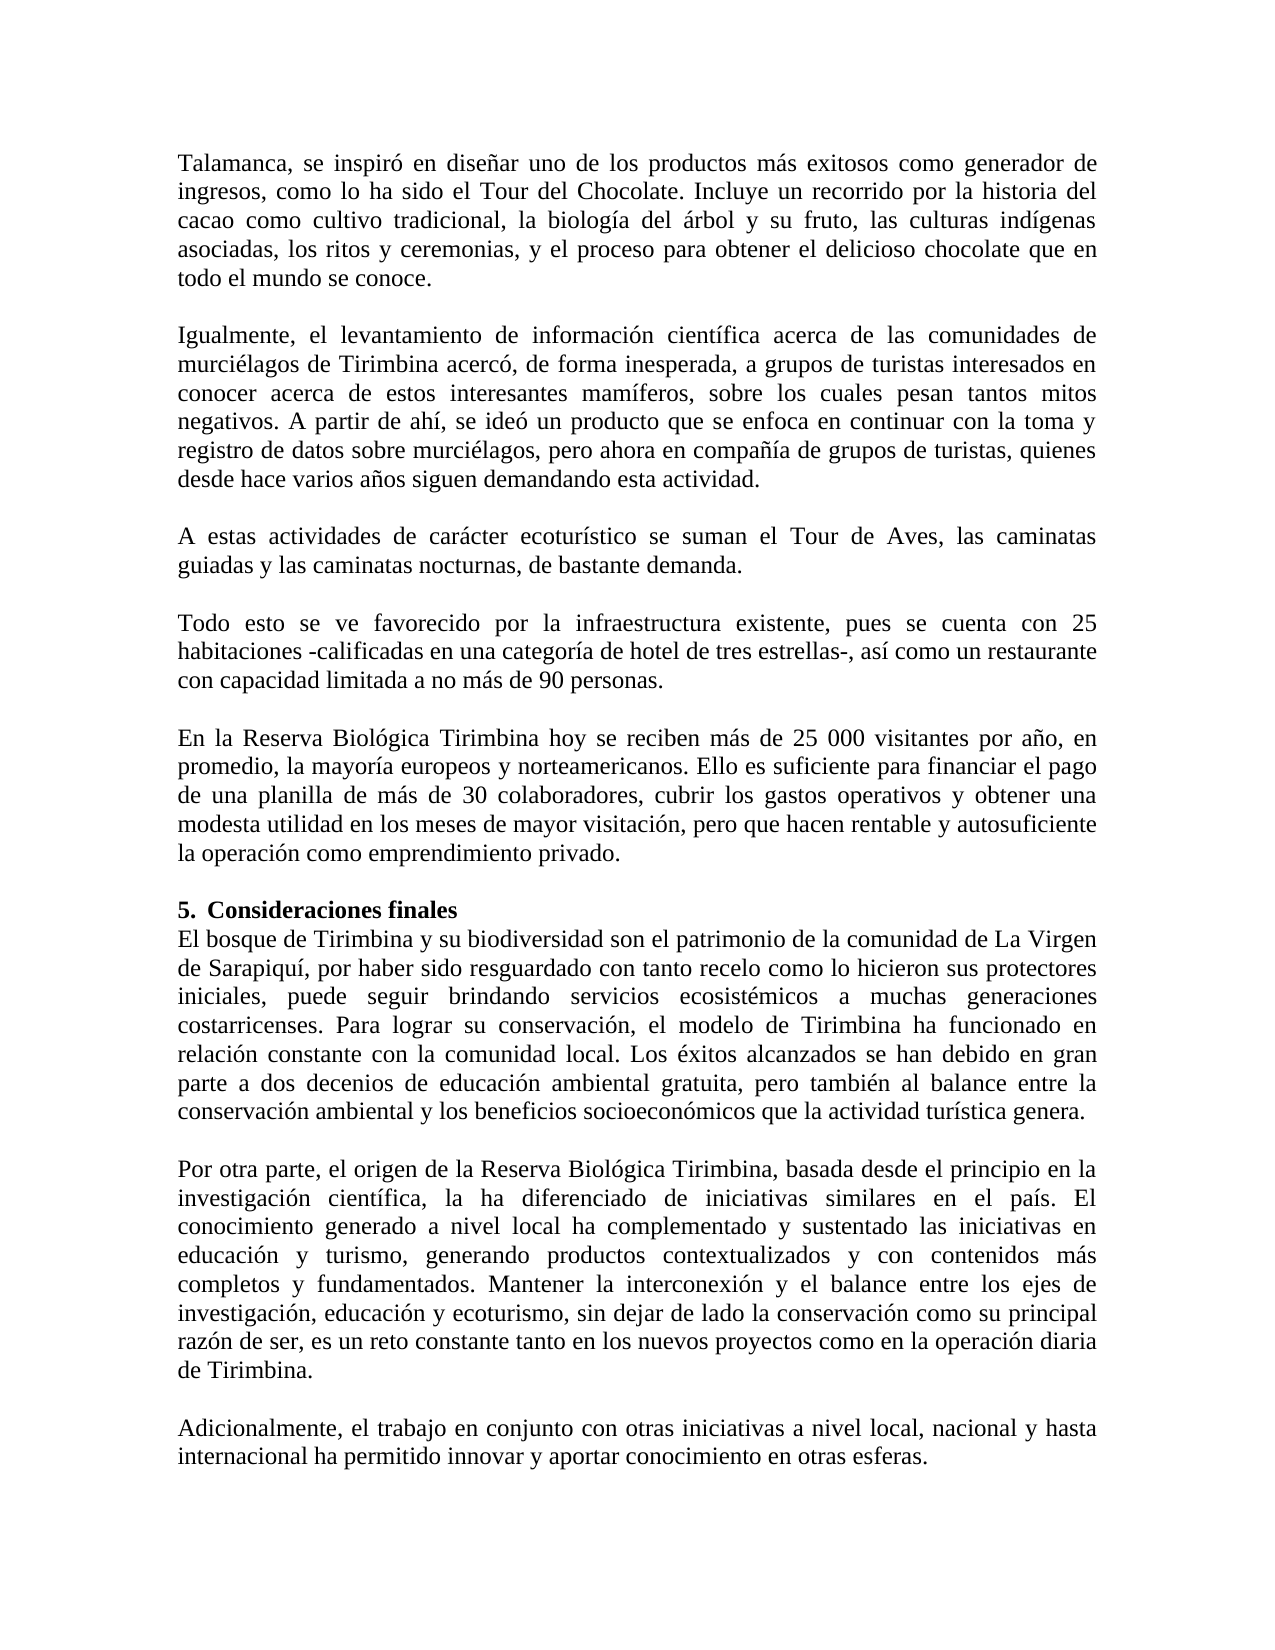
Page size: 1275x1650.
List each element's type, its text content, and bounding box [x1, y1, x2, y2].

text A estas actividades de carácter ecoturístico se suman el Tour de Aves, las caminatas guiadas y las caminatas nocturnas, de bastante demanda. [177, 521, 1098, 579]
text En la Reserva Biológica Tirimbina hoy se reciben más de 25 000 visitantes por año, en promedio, la mayoría europeos y norteamericanos. Ello es suficiente para financiar el pago de una planilla de más de 30 colaboradores, cubrir los gastos operativos y obtener una modesta utilidad en los meses de mayor visitación, pero que hacen rentable y autosuficiente la operación como emprendimiento privado. [177, 723, 1098, 866]
text Adicionalmente, el trabajo en conjunto con otras iniciativas a nivel local, nacional y hasta internacional ha permitido innovar y aportar conocimiento en otras esferas. [177, 1413, 1098, 1470]
list Consideraciones finales [177, 895, 1098, 924]
text Por otra parte, el origen de la Reserva Biológica Tirimbina, basada desde el principio en la investigación científica, la ha diferenciado de iniciativas similares en el país. El conocimiento generado a nivel local ha complementado y sustentado las iniciativas en educación y turismo, generando productos contextualizados y con contenidos más completos y fundamentados. Mantener la interconexión y el balance entre los ejes de investigación, educación y ecoturismo, sin dejar de lado la conservación como su principal razón de ser, es un reto constante tanto en los nuevos proyectos como en la operación diaria de Tirimbina. [177, 1154, 1098, 1384]
text Igualmente, el levantamiento de información científica acerca de las comunidades de murciélagos de Tirimbina acercó, de forma inesperada, a grupos de turistas interesados en conocer acerca de estos interesantes mamíferos, sobre los cuales pesan tantos mitos negativos. A partir de ahí, se ideó un producto que se enfoca en continuar con la toma y registro de datos sobre murciélagos, pero ahora en compañía de grupos de turistas, quienes desde hace varios años siguen demandando esta actividad. [177, 320, 1098, 493]
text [177, 148, 1098, 291]
text Todo esto se ve favorecido por la infraestructura existente, pues se cuenta con 25 habitaciones -calificadas en una categoría de hotel de tres estrellas-, así como un restaurante con capacidad limitada a no más de 90 personas. [177, 608, 1098, 694]
text El bosque de Tirimbina y su biodiversidad son el patrimonio de la comunidad de La Virgen de Sarapiquí, por haber sido resguardado con tanto recelo como lo hicieron sus protectores iniciales, puede seguir brindando servicios ecosistémicos a muchas generaciones costarricenses. Para lograr su conservación, el modelo de Tirimbina ha funcionado en relación constante con la comunidad local. Los éxitos alcanzados se han debido en gran parte a dos decenios de educación ambiental gratuita, pero también al balance entre la conservación ambiental y los beneficios socioeconómicos que la actividad turística genera. [177, 924, 1098, 1125]
